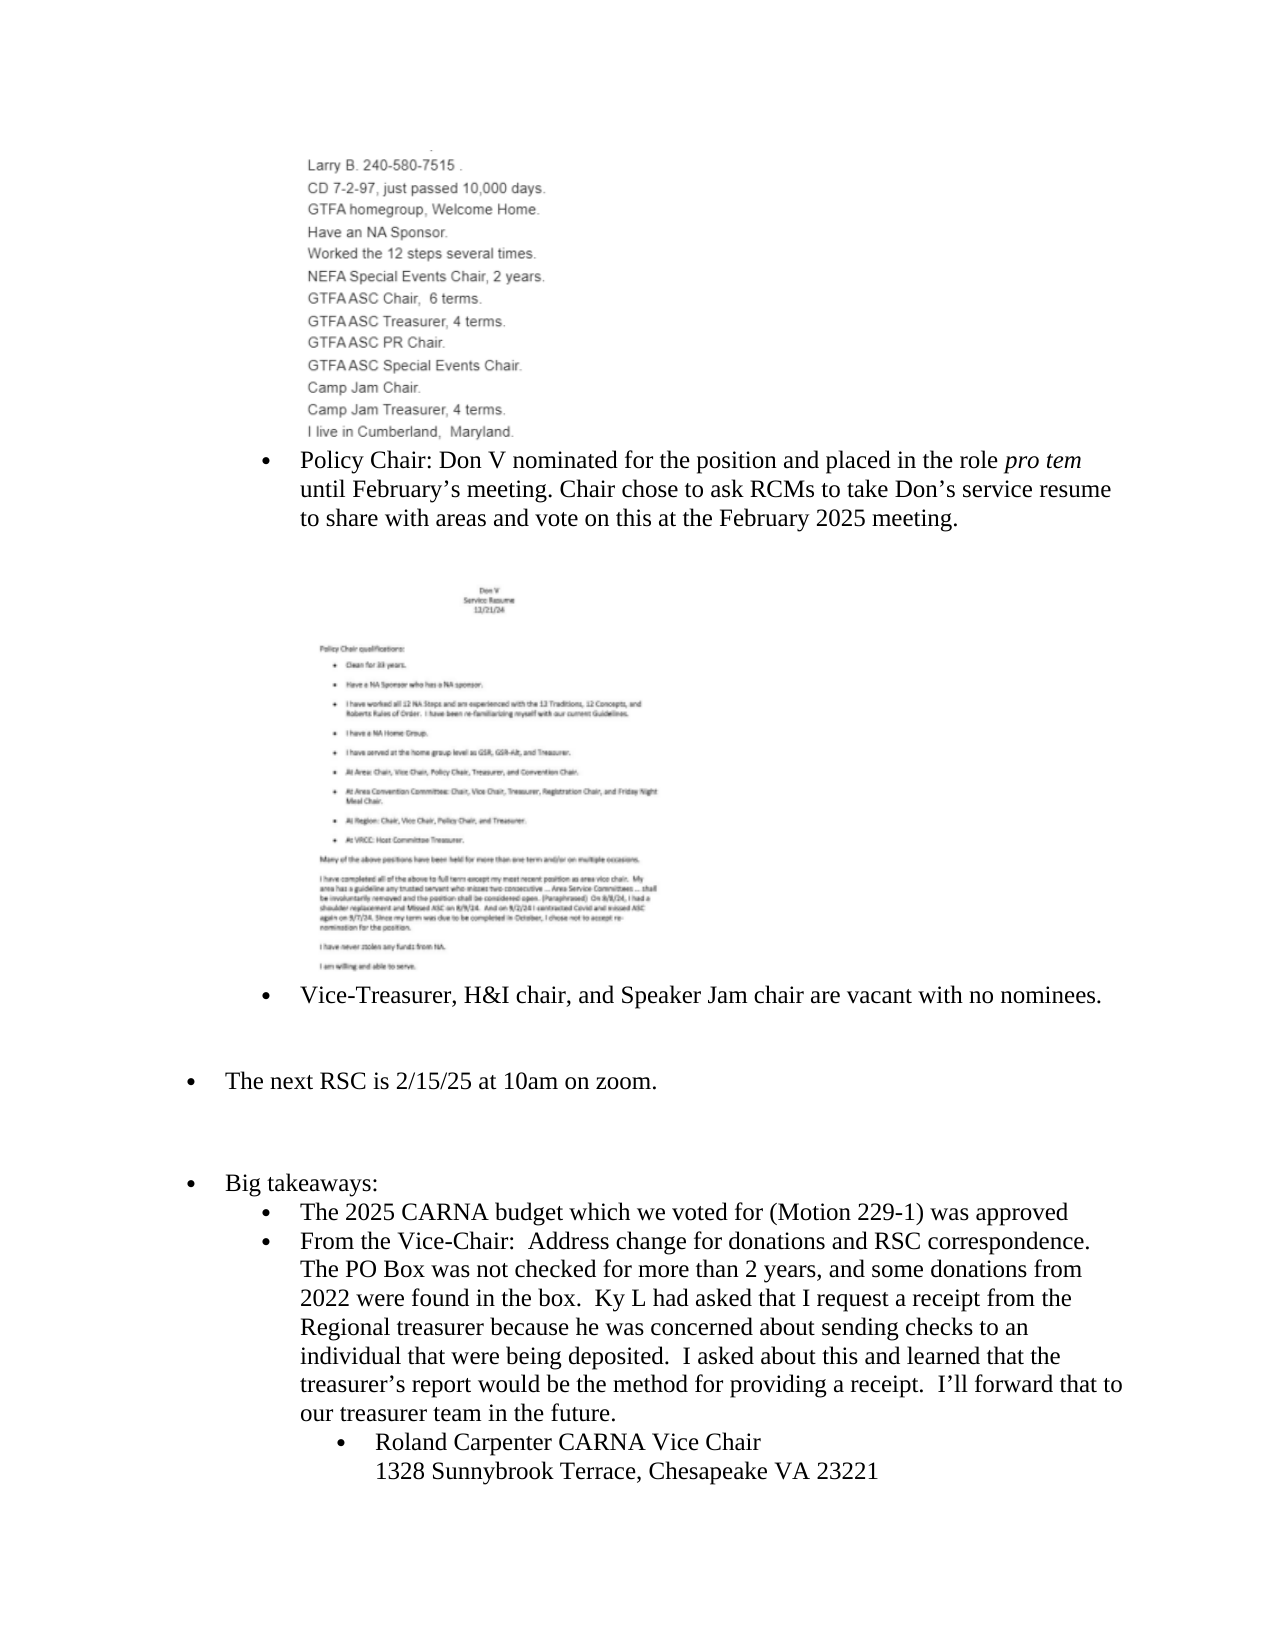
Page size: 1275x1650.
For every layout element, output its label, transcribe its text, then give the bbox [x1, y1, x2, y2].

list Big takeaways: [187, 1168, 1125, 1197]
list From the Vice-Chair: Address change for donations and RSC correspondence. The PO Box was not checked for more than 2 years, and some donations from 2022 were found in the box. Ky L had asked that I request a receipt from the Regional treasurer because he was concerned about sending checks to an individual that were being deposited. I asked about this and learned that the treasurer’s report would be the method for providing a receipt. I’ll forward that to our treasurer team in the future. [262, 1226, 1125, 1427]
list The next RSC is 2/15/25 at 10am on zoom. [187, 1066, 1125, 1095]
list The 2025 CARNA budget which we voted for (Motion 229-1) was approved [262, 1197, 1125, 1226]
list Roland Carpenter CARNA Vice Chair [337, 1427, 1125, 1456]
list Policy Chair: Don V nominated for the position and placed in the role pro tem until February’s meeting. Chair chose to ask RCMs to take Don’s service resume to share with areas and vote on this at the February 2025 meeting. [262, 445, 1125, 532]
picture [300, 150, 552, 446]
list Vice-Treasurer, H&I chair, and Speaker Jam chair are vacant with no nominees. [262, 981, 1125, 1009]
picture [300, 560, 682, 981]
text 1328 Sunnybrook Terrace, Chesapeake VA 23221 [375, 1456, 1125, 1484]
